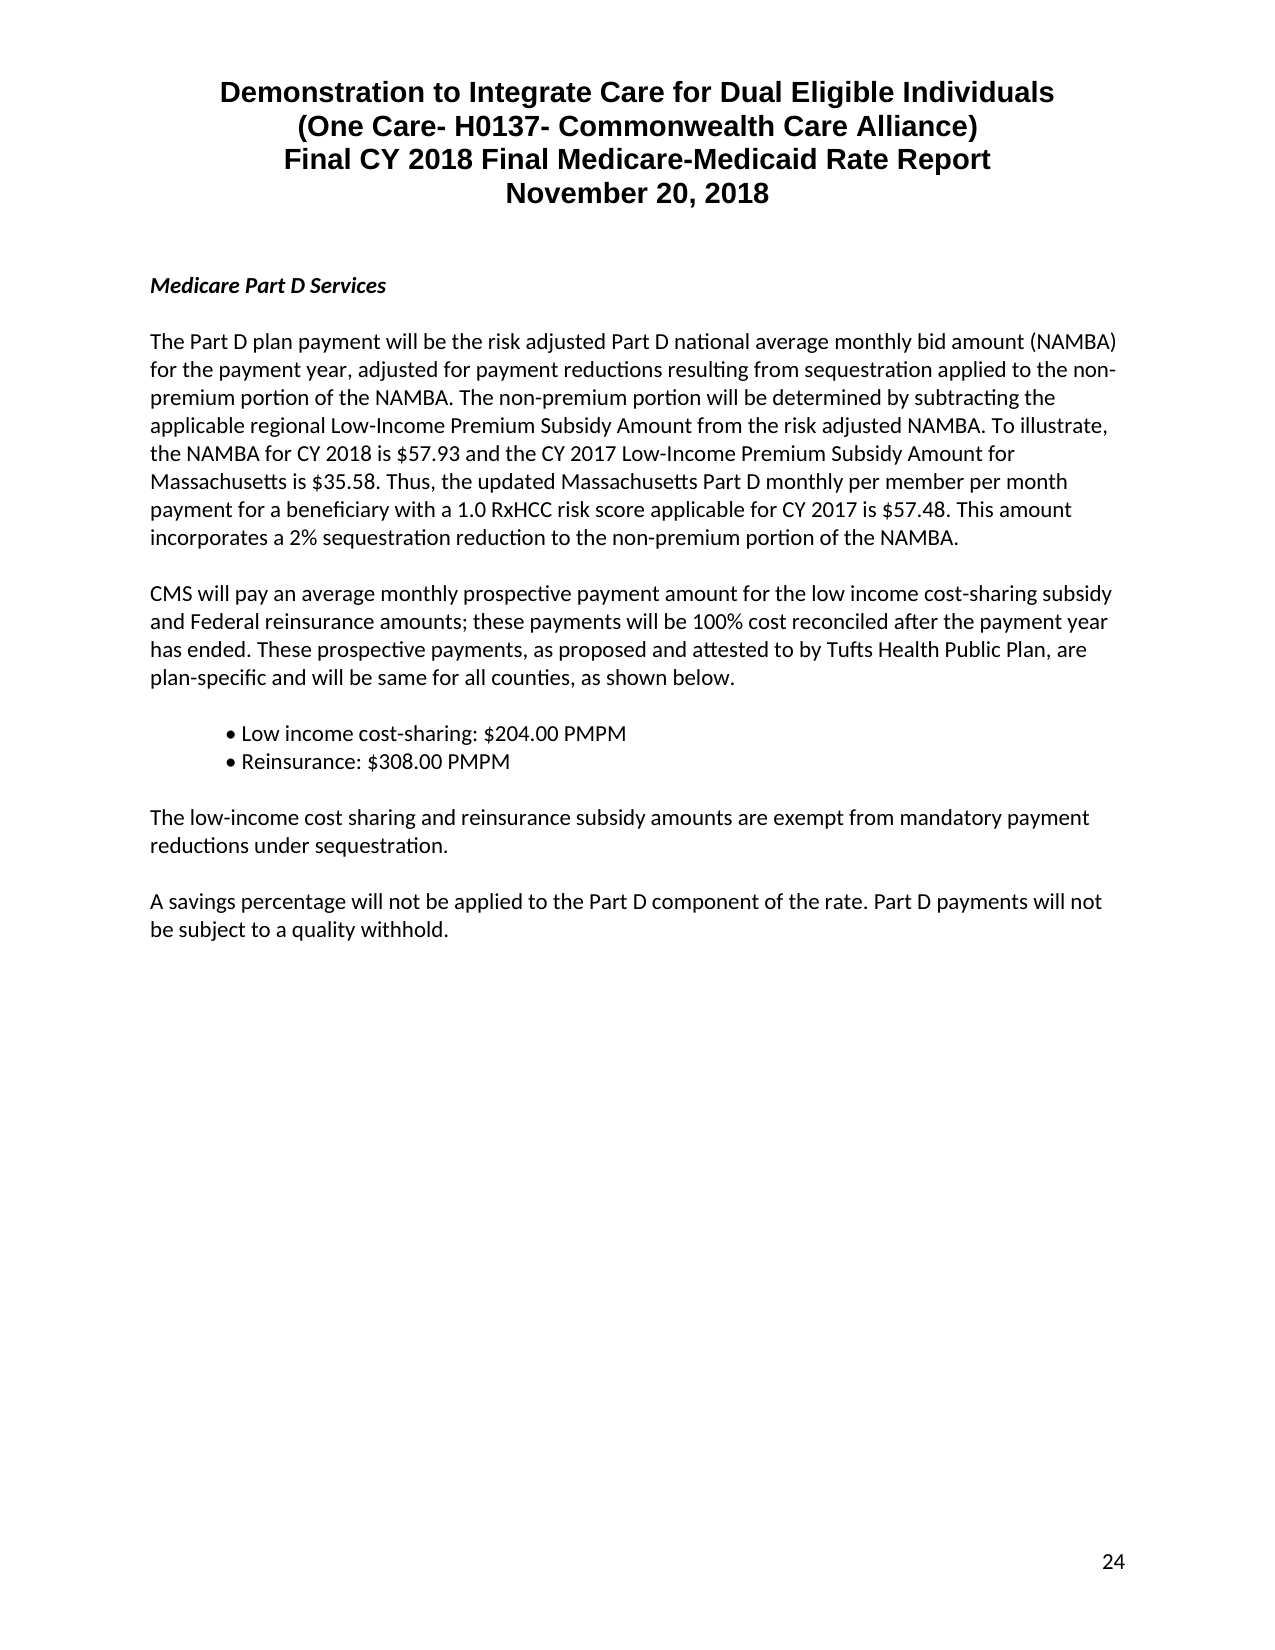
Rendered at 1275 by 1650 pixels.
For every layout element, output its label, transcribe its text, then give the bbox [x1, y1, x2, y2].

text The low-income cost sharing and reinsurance subsidy amounts are exempt from mandatory payment reductions under sequestration. [150, 803, 1125, 859]
text • Reinsurance: $308.00 PMPM [225, 747, 1125, 775]
text A savings percentage will not be applied to the Part D component of the rate. Part D payments will not be subject to a quality withhold. [150, 887, 1125, 943]
text Medicare Part D Services [150, 271, 1125, 299]
text The Part D plan payment will be the risk adjusted Part D national average monthly bid amount (NAMBA) for the payment year, adjusted for payment reductions resulting from sequestration applied to the non-premium portion of the NAMBA. The non-premium portion will be determined by subtracting the applicable regional Low-Income Premium Subsidy Amount from the risk adjusted NAMBA. To illustrate, the NAMBA for CY 2018 is $57.93 and the CY 2017 Low-Income Premium Subsidy Amount for Massachusetts is $35.58. Thus, the updated Massachusetts Part D monthly per member per month payment for a beneficiary with a 1.0 RxHCC risk score applicable for CY 2017 is $57.48. This amount incorporates a 2% sequestration reduction to the non-premium portion of the NAMBA. [150, 327, 1125, 551]
text • Low income cost-sharing: $204.00 PMPM [225, 719, 1125, 747]
text CMS will pay an average monthly prospective payment amount for the low income cost-sharing subsidy and Federal reinsurance amounts; these payments will be 100% cost reconciled after the payment year has ended. These prospective payments, as proposed and attested to by Tufts Health Public Plan, are plan-specific and will be same for all counties, as shown below. [150, 579, 1125, 691]
